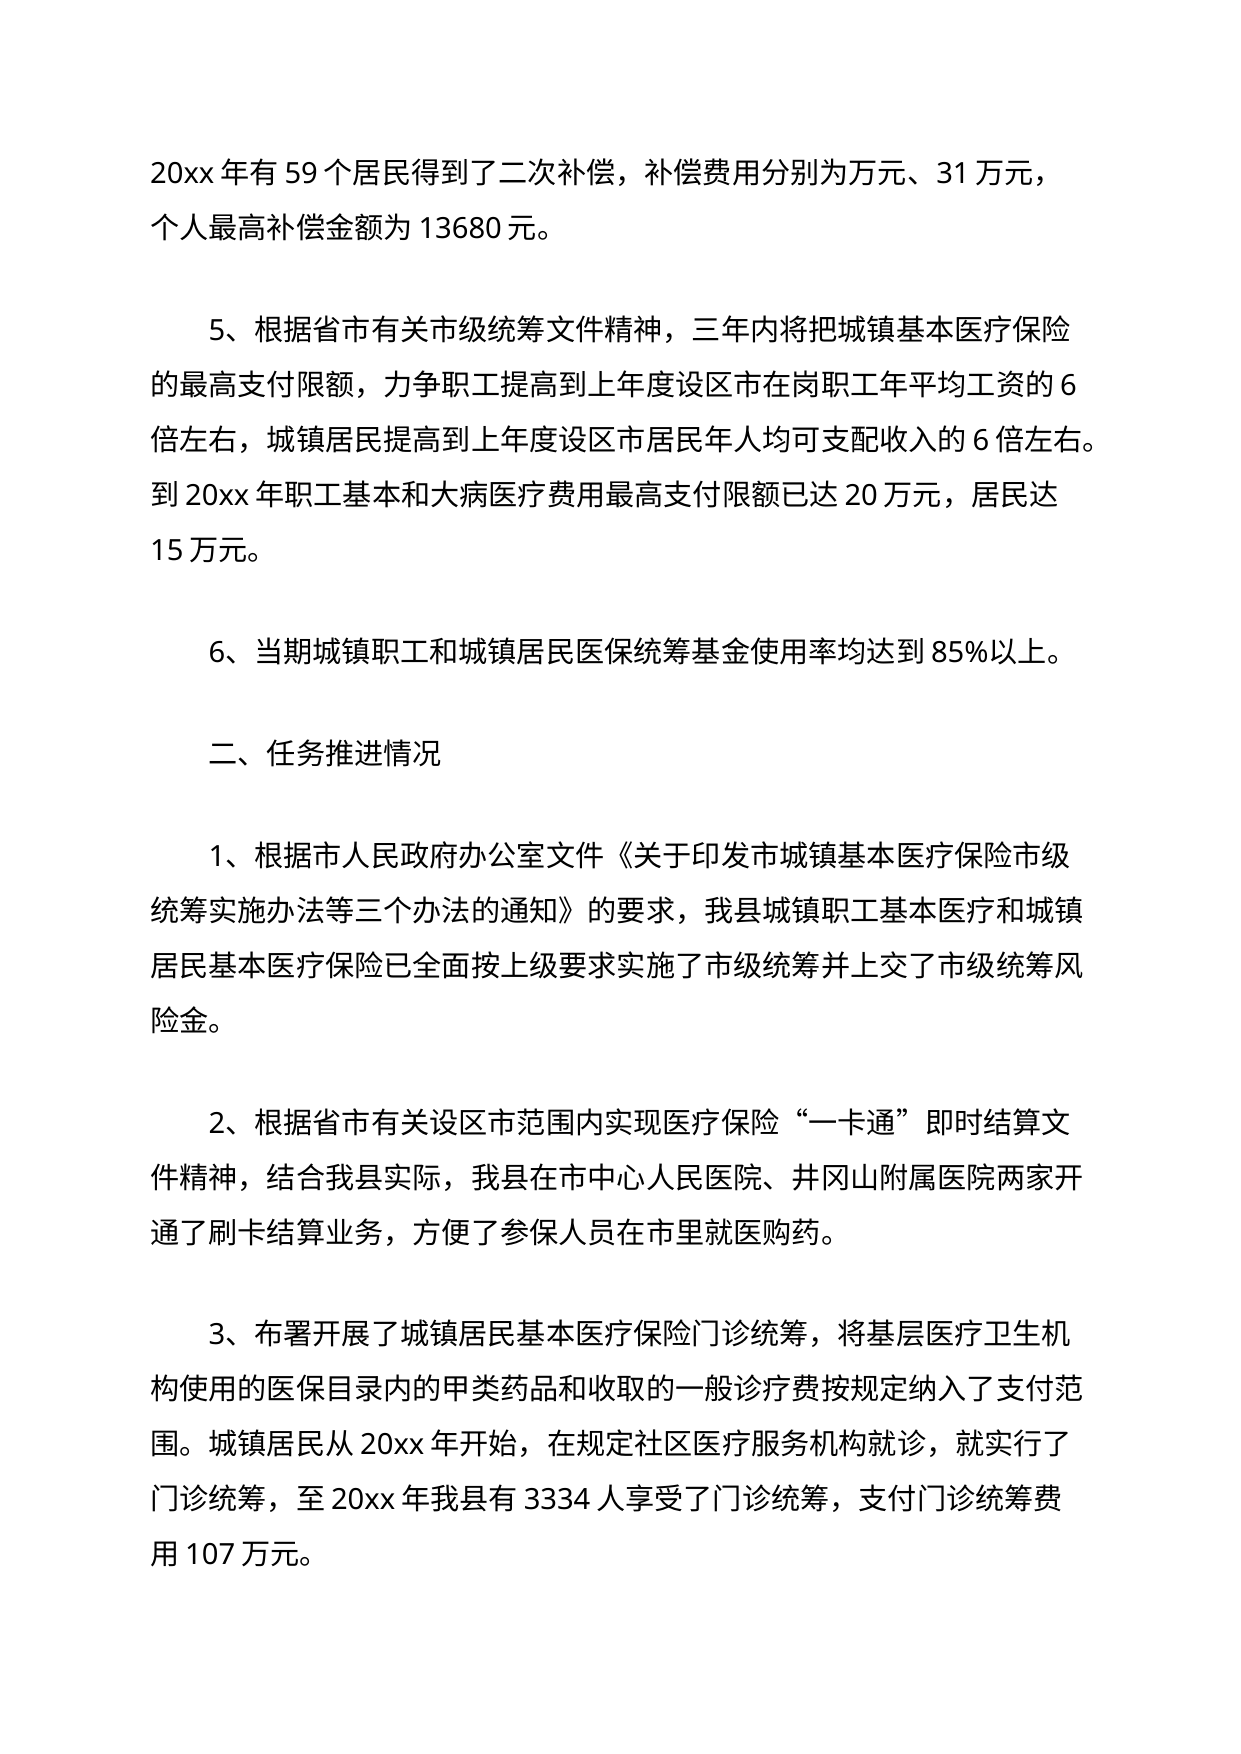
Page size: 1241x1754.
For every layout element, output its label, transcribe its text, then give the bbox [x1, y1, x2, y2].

text 6、当期城镇职工和城镇居民医保统筹基金使用率均达到85%以上。 [150, 629, 1090, 671]
text 3、布署开展了城镇居民基本医疗保险门诊统筹，将基层医疗卫生机构使用的医保目录内的甲类药品和收取的一般诊疗费按规定纳入了支付范围。城镇居民从20xx年开始，在规定社区医疗服务机构就诊，就实行了门诊统筹，至20xx年我县有3334人享受了门诊统筹，支付门诊统筹费用107万元。 [150, 1311, 1090, 1573]
text 1、根据市人民政府办公室文件《关于印发市城镇基本医疗保险市级统筹实施办法等三个办法的通知》的要求，我县城镇职工基本医疗和城镇居民基本医疗保险已全面按上级要求实施了市级统筹并上交了市级统筹风险金。 [150, 833, 1090, 1040]
text 二、任务推进情况 [150, 731, 1090, 773]
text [150, 150, 1090, 247]
text 2、根据省市有关设区市范围内实现医疗保险“一卡通”即时结算文件精神，结合我县实际，我县在市中心人民医院、井冈山附属医院两家开通了刷卡结算业务，方便了参保人员在市里就医购药。 [150, 1099, 1090, 1251]
text 5、根据省市有关市级统筹文件精神，三年内将把城镇基本医疗保险的最高支付限额，力争职工提高到上年度设区市在岗职工年平均工资的6倍左右，城镇居民提高到上年度设区市居民年人均可支配收入的6倍左右。到20xx年职工基本和大病医疗费用最高支付限额已达20万元，居民达15万元。 [150, 307, 1090, 569]
